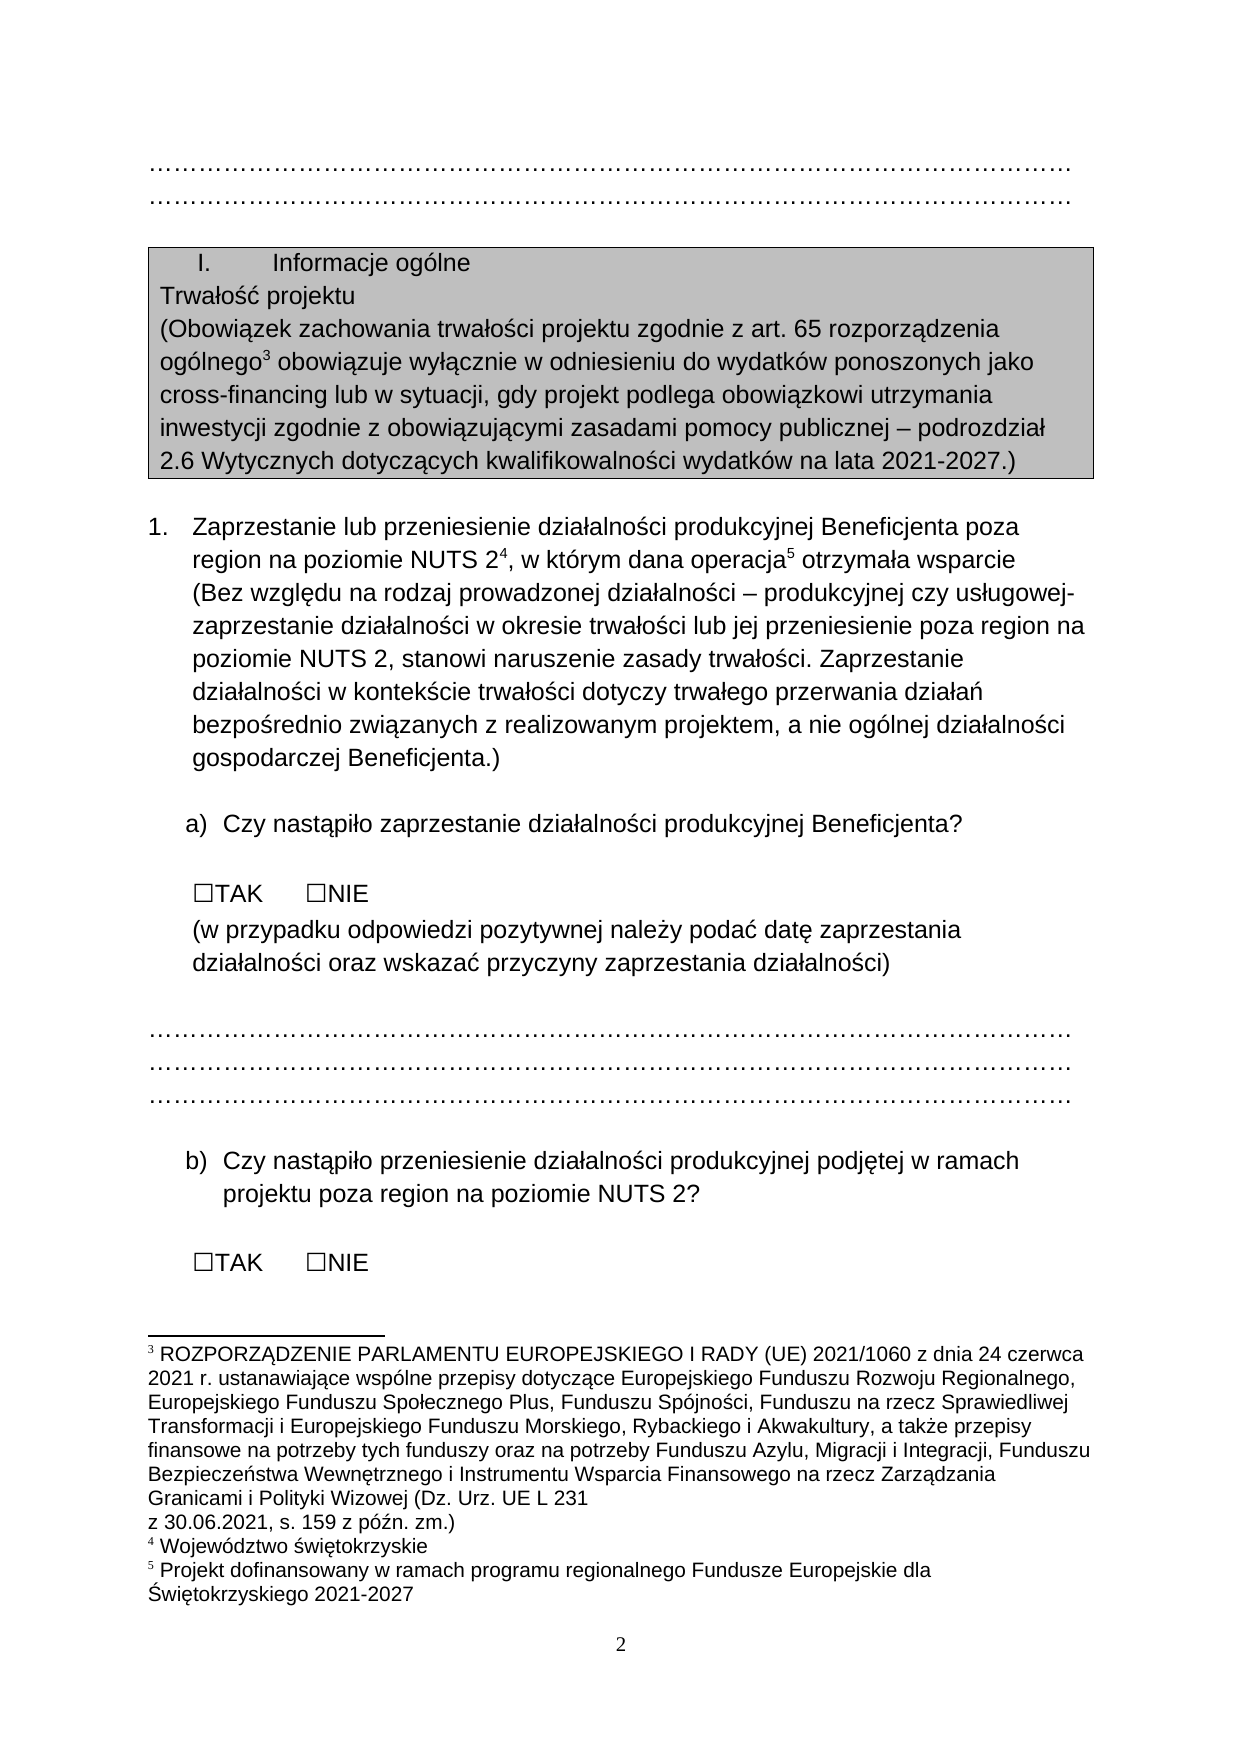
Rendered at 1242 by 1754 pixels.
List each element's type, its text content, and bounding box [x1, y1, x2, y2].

list ……………………………………………………………………………………………………………………………………………………………………………………………………………………………………………………………………………………………………… [148, 1014, 1094, 1108]
list Zaprzestanie lub przeniesienie działalności produkcyjnej Beneficjenta poza region na poziomie NUTS 2, w którym dana operacja otrzymała wsparcie [148, 512, 1094, 574]
list (Bez względu na rodzaj prowadzonej działalności – produkcyjnej czy usługowej- zaprzestanie działalności w okresie trwałości lub jej przeniesienie poza region na poziomie NUTS 2, stanowi naruszenie zasady trwałości. Zaprzestanie działalności w kontekście trwałości dotyczy trwałego przerwania działań bezpośrednio związanych z realizowanym projektem, a nie ogólnej działalności gospodarczej Beneficjenta.) [192, 578, 1094, 772]
text …………………………………………………………………………………………………………………………………………………………………………………………………… [148, 148, 1094, 209]
list (w przypadku odpowiedzi pozytywnej należy podać datę zaprzestania działalności oraz wskazać przyczyny zaprzestania działalności) [192, 915, 1094, 976]
list Czy nastąpiło przeniesienie działalności produkcyjnej podjętej w ramach projektu poza region na poziomie NUTS 2? [185, 1146, 1094, 1208]
list TAK NIE [192, 1245, 1094, 1279]
table_header Informacje ogólne Trwałość projektu (Obowiązek zachowania trwałości projektu zgodnie z art. 65 rozporządzenia ogólnego obowiązuje wyłącznie w odniesieniu do wydatków ponoszonych jako cross-financing lub w sytuacji, gdy projekt podlega obowiązkowi utrzymania inwestycji zgodnie z obowiązującymi zasadami pomocy publicznej – podrozdział 2.6 Wytycznych dotyczących kwalifikowalności wydatków na lata 2021-2027.) [149, 248, 1093, 478]
list Czy nastąpiło zaprzestanie działalności produkcyjnej Beneficjenta? [185, 809, 1094, 838]
list TAK NIE [192, 876, 1094, 909]
